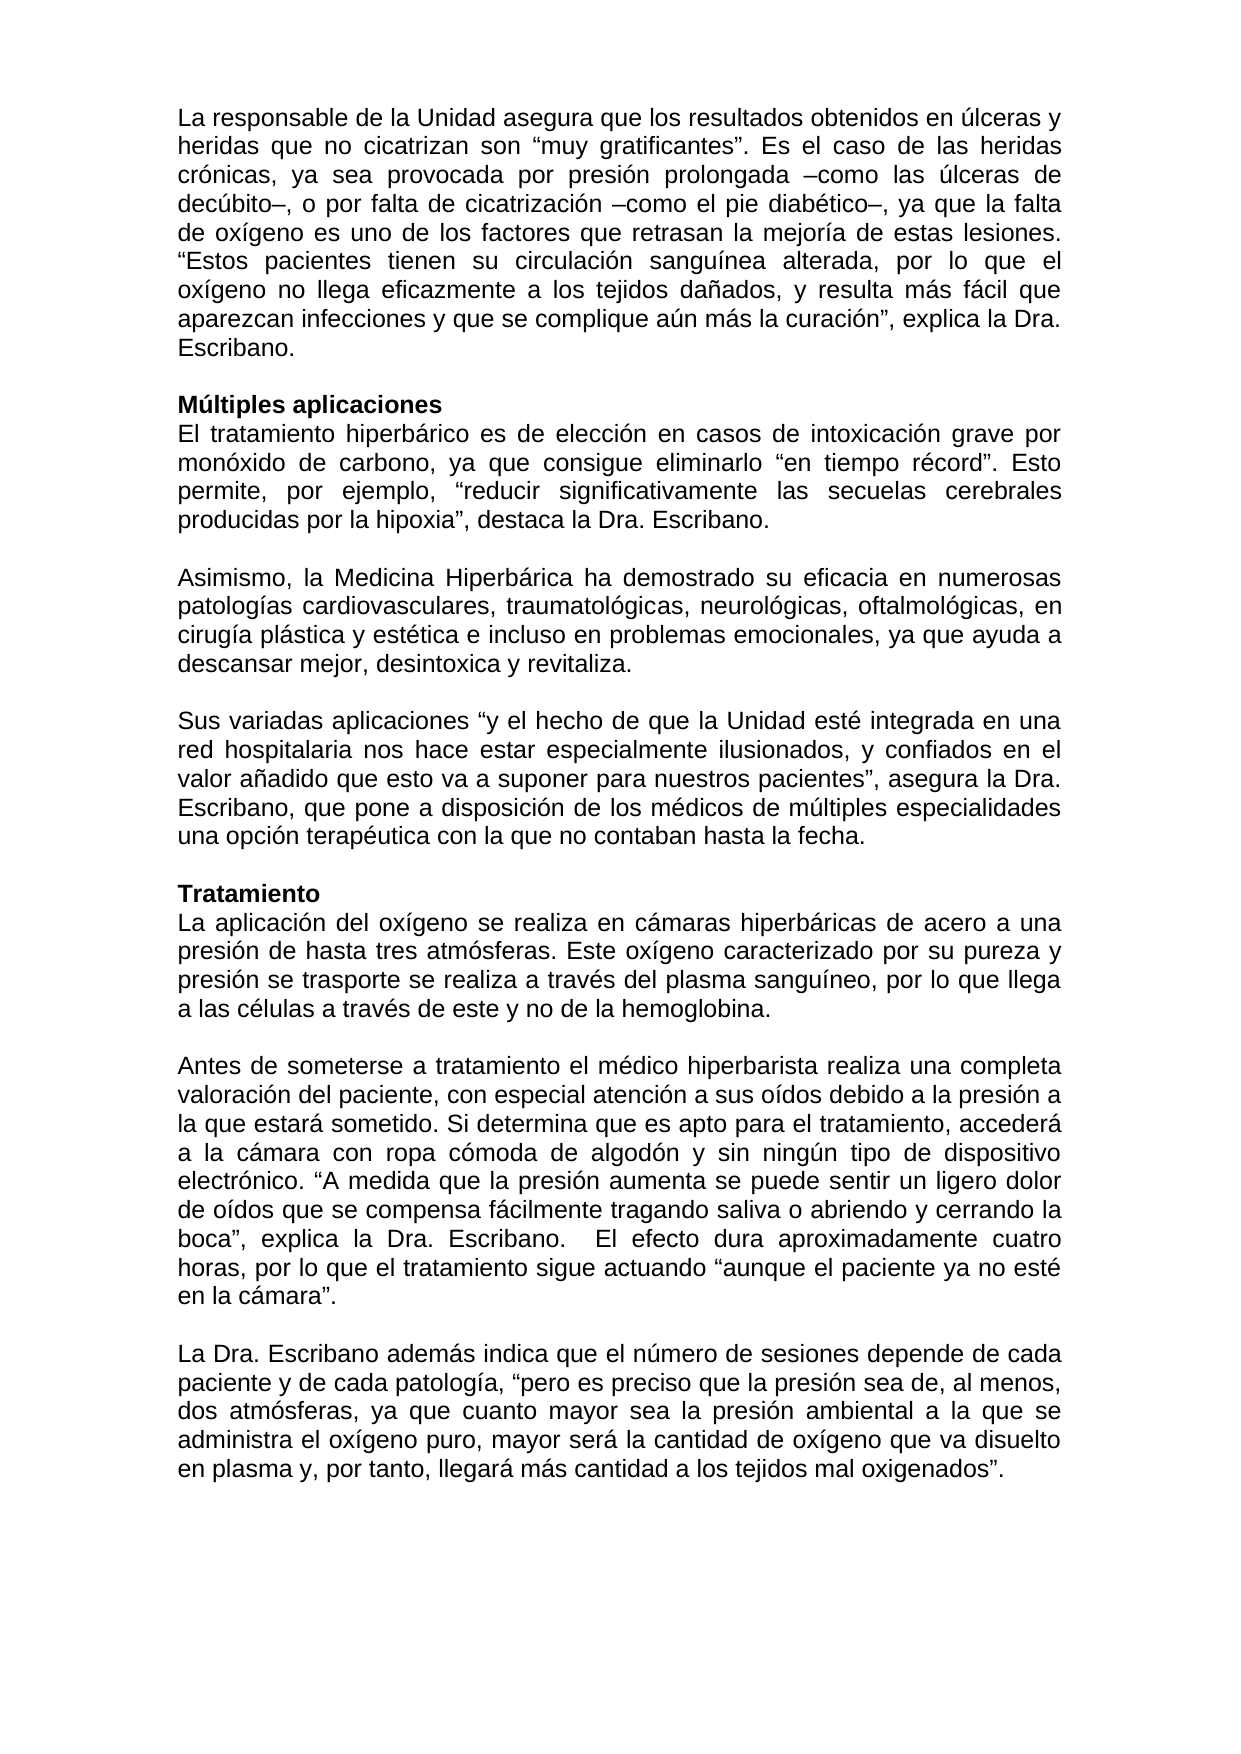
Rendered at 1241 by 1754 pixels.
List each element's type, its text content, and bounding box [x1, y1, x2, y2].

text Sus variadas aplicaciones “y el hecho de que la Unidad esté integrada en una red hospitalaria nos hace estar especialmente ilusionados, y confiados en el valor añadido que esto va a suponer para nuestros pacientes”, asegura la Dra. Escribano, que pone a disposición de los médicos de múltiples especialidades una opción terapéutica con la que no contaban hasta la fecha. [177, 706, 1063, 850]
text Asimismo, la Medicina Hiperbárica ha demostrado su eficacia en numerosas patologías cardiovasculares, traumatológicas, neurológicas, oftalmológicas, en cirugía plástica y estética e incluso en problemas emocionales, ya que ayuda a descansar mejor, desintoxica y revitaliza. [177, 562, 1063, 677]
text Antes de someterse a tratamiento el médico hiperbarista realiza una completa valoración del paciente, con especial atención a sus oídos debido a la presión a la que estará sometido. Si determina que es apto para el tratamiento, accederá a la cámara con ropa cómoda de algodón y sin ningún tipo de dispositivo electrónico. “A medida que la presión aumenta se puede sentir un ligero dolor de oídos que se compensa fácilmente tragando saliva o abriendo y cerrando la boca”, explica la Dra. Escribano. El efecto dura aproximadamente cuatro horas, por lo que el tratamiento sigue actuando “aunque el paciente ya no esté en la cámara”. [177, 1051, 1063, 1310]
text La Dra. Escribano además indica que el número de sesiones depende de cada paciente y de cada patología, “pero es preciso que la presión sea de, al menos, dos atmósferas, ya que cuanto mayor sea la presión ambiental a la que se administra el oxígeno puro, mayor será la cantidad de oxígeno que va disuelto en plasma y, por tanto, llegará más cantidad a los tejidos mal oxigenados”. [177, 1339, 1063, 1482]
text La responsable de la Unidad asegura que los resultados obtenidos en úlceras y heridas que no cicatrizan son “muy gratificantes”. Es el caso de las heridas crónicas, ya sea provocada por presión prolongada –como las úlceras de decúbito–, o por falta de cicatrización –como el pie diabético–, ya que la falta de oxígeno es uno de los factores que retrasan la mejoría de estas lesiones. “Estos pacientes tienen su circulación sanguínea alterada, por lo que el oxígeno no llega eficazmente a los tejidos dañados, y resulta más fácil que aparezcan infecciones y que se complique aún más la curación”, explica la Dra. Escribano. [177, 102, 1063, 361]
text El tratamiento hiperbárico es de elección en casos de intoxicación grave por monóxido de carbono, ya que consigue eliminarlo “en tiempo récord”. Esto permite, por ejemplo, “reducir significativamente las secuelas cerebrales producidas por la hipoxia”, destaca la Dra. Escribano. [177, 419, 1063, 534]
text La aplicación del oxígeno se realiza en cámaras hiperbáricas de acero a una presión de hasta tres atmósferas. Este oxígeno caracterizado por su pureza y presión se trasporte se realiza a través del plasma sanguíneo, por lo que llega a las células a través de este y no de la hemoglobina. [177, 907, 1063, 1022]
text Tratamiento [177, 879, 1063, 907]
text Múltiples aplicaciones [177, 390, 1063, 419]
